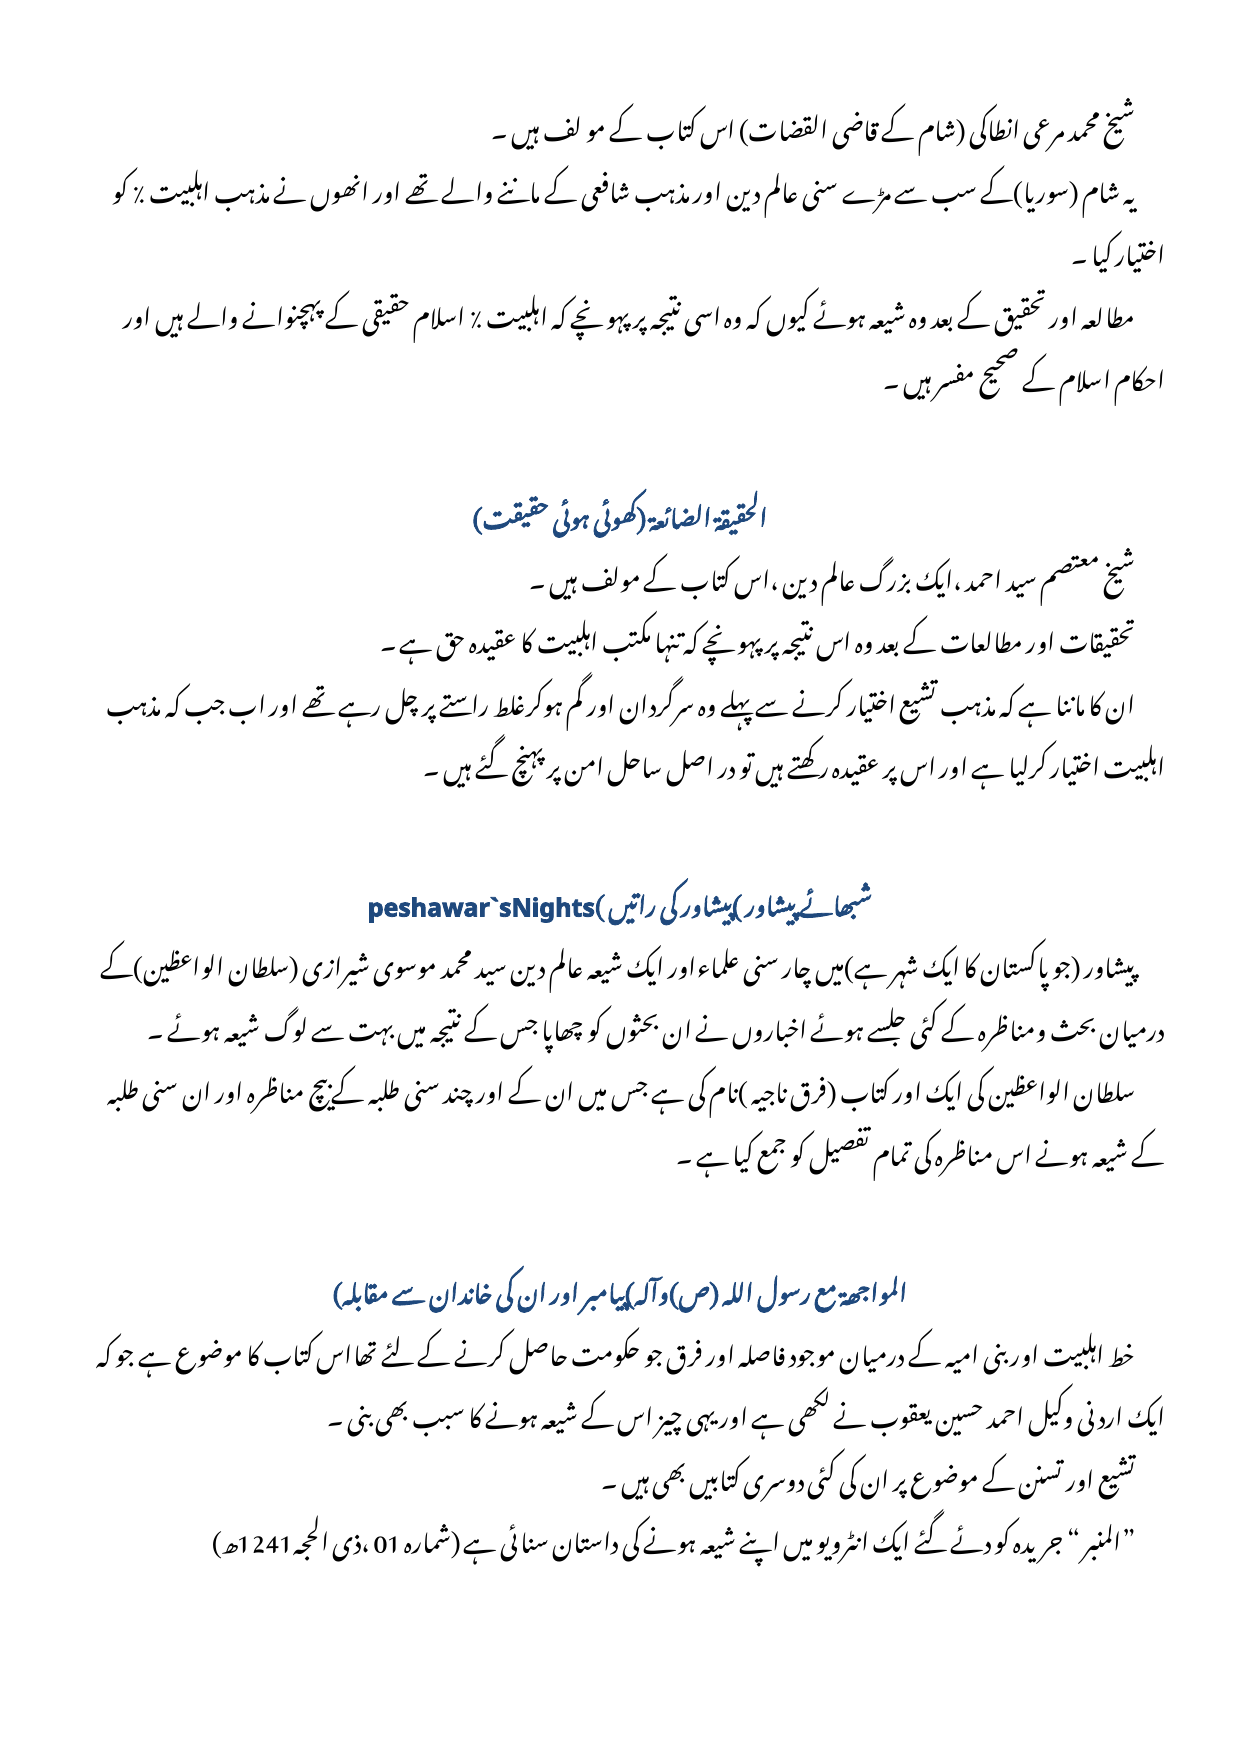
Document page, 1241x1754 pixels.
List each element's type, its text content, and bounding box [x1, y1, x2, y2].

subtitle الحقیقة الضائعة (کھوئی ہوئی حقیقت) [75, 481, 1165, 544]
text ”المنبر “ جریدہ کو دئے گئے ایک انٹرویو میں اپنے شیعہ ہونے کی داستان سنائی ہے (شمارہ 01 ،ذی الحجہ1241ھ) [75, 1506, 1165, 1569]
text تشیع اور تسنن کے موضوع پر ان کی کئی دوسری کتابیں بھی ہیں ۔ [75, 1444, 1165, 1506]
subtitle المواجھة مع رسول اللہ (ص)وآلہ)پیامبر اور ان کی خاندان سے مقابلہ) [75, 1256, 1165, 1319]
text تحقیقات اور مطالعات کے بعد وہ اس نتیجہ پر پہونچے کہ تنہا مکتب اہلبیت کا عقیدہ حق ہے ۔ [75, 606, 1165, 669]
subtitle شبھائے پیشاور )پیشاور کی راتیں )peshawar`sNights [75, 869, 1165, 931]
text سلطان الواعظین کی ایک اور کتاب (فرق ناجیہ )نام کی ہے جس میں ان کے اور چند سنی طلبہ کے بیچ مناظرہ اور ان سنی طلبہ کے شیعہ ہونے اس مناظرہ کی تمام تفصیل کو جمع کیا ہے ۔ [75, 1056, 1165, 1181]
text مطالعہ اور تحقیق کے بعد وہ شیعہ ہوئے کیوں کہ وہ اسی نتیجہ پر پہونچے کہ اہلبیت ٪ اسلام حقیقی کے پہچنوانے والے ہیں اور احکام اسلام کے صحیح مفسر ہیں ۔ [75, 281, 1165, 406]
text ان کا ماننا ہے کہ مذہب تشیع اختیار کرنے سے پہلے وہ سرگردان اور گم ہوکرغلط راستے پر چل رہے تھے اور اب جب کہ مذہب اہلبیت اختیار کرلیا ہے اور اس پر عقیدہ رکھتے ہیں تو در اصل ساحل امن پر پہنچ گئے ہیں ۔ [75, 669, 1165, 794]
text شیخ معتصم سید احمد ،ایک بزرگ عالم دین ،اس کتاب کے مولف ہیں ۔ [75, 544, 1165, 606]
text شیخ محمد مرعی انطاکی (شام کے قاضی القضات) اس کتاب کے مو لف ہیں ۔ [75, 94, 1165, 156]
text خط اہلبیت اور بنی امیہ کے درمیان موجود فاصلہ اور فرق جو حکومت حاصل کرنے کے لئے تھااس کتاب کا موضوع ہے جو کہ ایک اردنی وکیل احمد حسین یعقوب نے لکھی ہے اور یہی چیز اس کے شیعہ ہونے کا سبب بھی بنی ۔ [75, 1319, 1165, 1444]
text پیشاور (جو پاکستان کا ایک شہر ہے)میں چار سنی علماءاور ایک شیعہ عالم دین سید محمد موسوی شیرازی (سلطان الواعظین)کے درمیان بحث ومناظرہ کے کئی جلسے ہوئے اخباروں نے ان بحثوں کو چھاپا جس کے نتیجہ میں بہت سے لوگ شیعہ ہوئے ۔ [75, 931, 1165, 1056]
text یہ شام (سوریا)کے سب سے مڑے سنی عالم دین اور مذہب شافعی کے ماننے والے تھے اور انھوں نے مذہب اہلبیت ٪ کو اختیار کیا ۔ [75, 156, 1165, 281]
